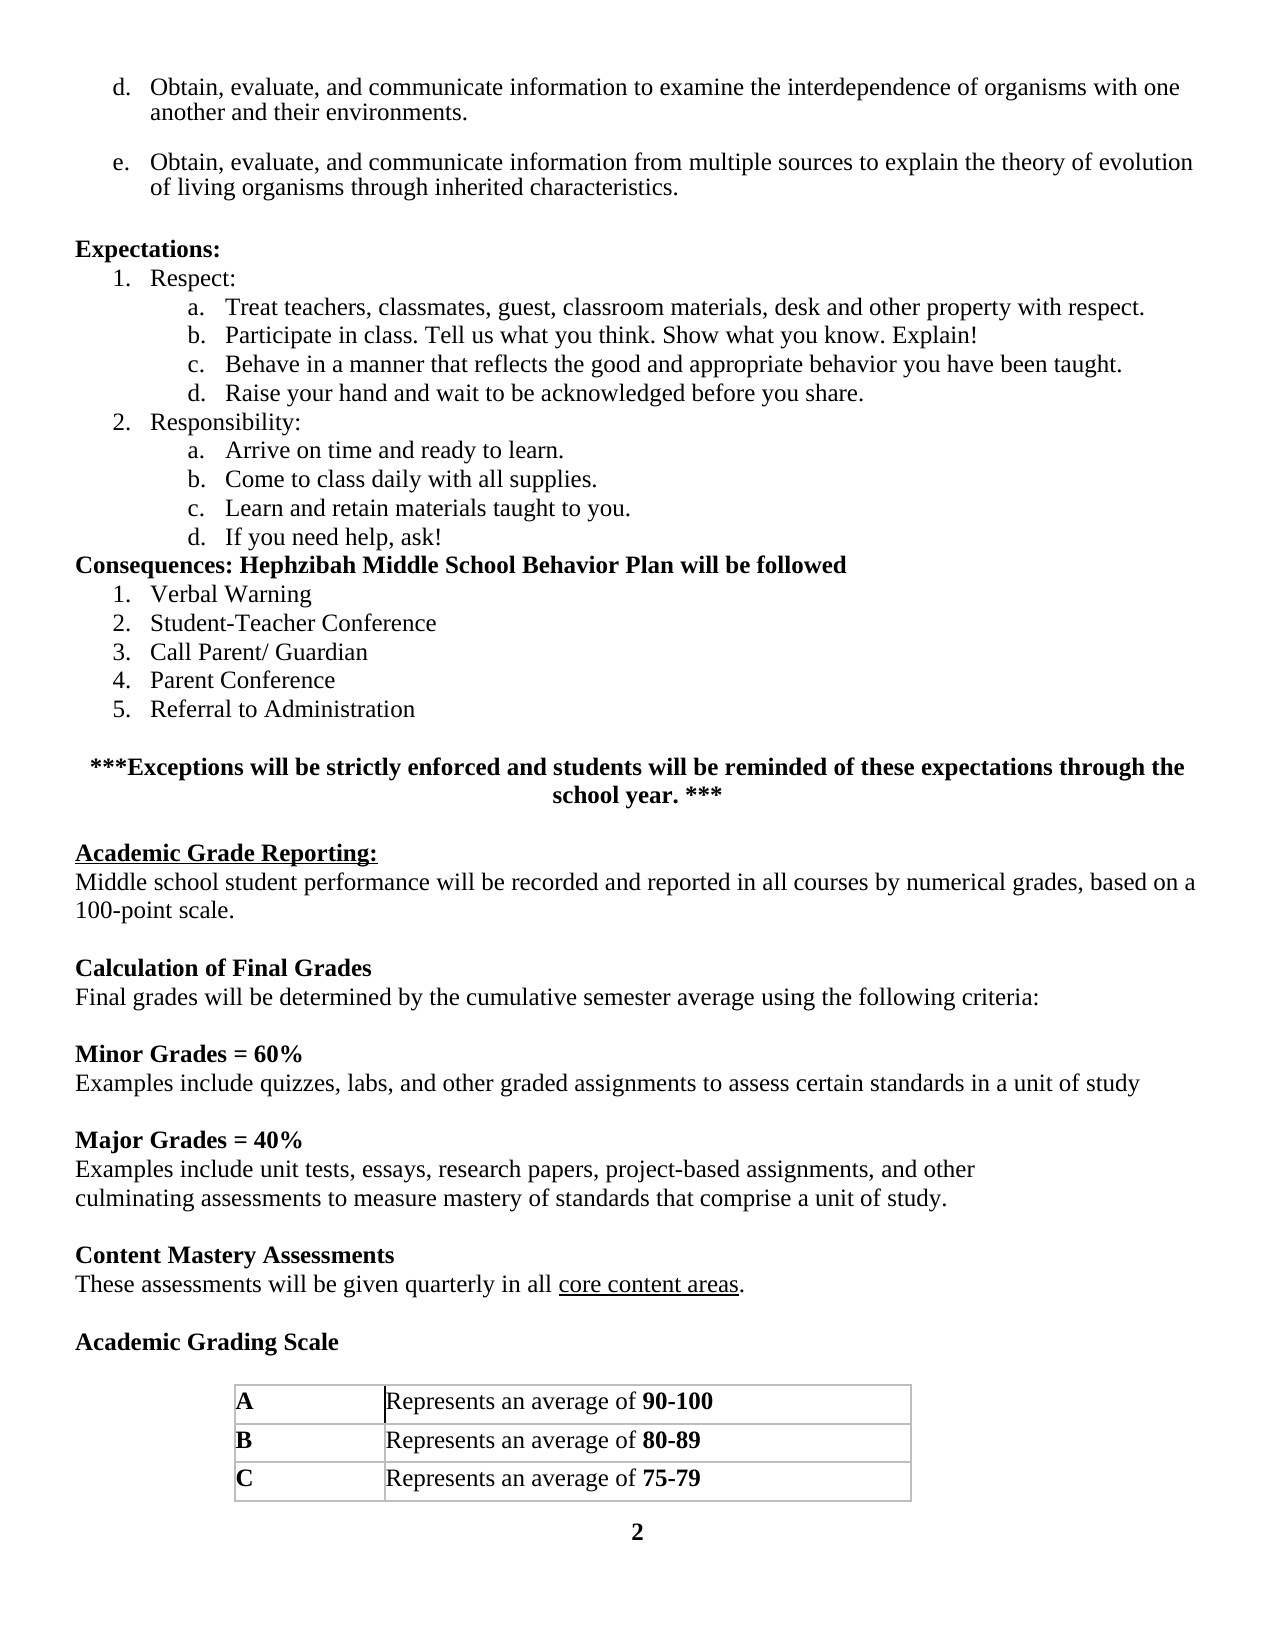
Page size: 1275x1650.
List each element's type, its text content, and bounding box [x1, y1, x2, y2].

list Obtain, evaluate, and communicate information to examine the interdependence of organisms with one another and their environments. [112, 75, 1200, 125]
list If you need help, ask! [187, 522, 1200, 550]
text Academic Grading Scale [75, 1327, 1200, 1355]
table_cell Represents an average of 75-79 [386, 1463, 910, 1500]
list Respect: [112, 263, 1200, 292]
table_header Represents an average of 90-100 [386, 1386, 910, 1423]
list Referral to Administration [112, 694, 1200, 723]
text Middle school student performance will be recorded and reported in all courses by numerical grades, based on a 100-point scale. [75, 867, 1200, 924]
table_cell B [236, 1425, 384, 1461]
text Examples include quizzes, labs, and other graded assignments to assess certain standards in a unit of study [75, 1068, 1200, 1097]
text Minor Grades = 60% [75, 1010, 1200, 1068]
text These assessments will be given quarterly in all core content areas. [75, 1269, 1200, 1298]
text Content Mastery Assessments [75, 1240, 1200, 1269]
table_cell C [236, 1463, 384, 1500]
table_header A [236, 1386, 384, 1423]
list Behave in a manner that reflects the good and appropriate behavior you have been taught. [187, 349, 1200, 378]
text Consequences: Hephzibah Middle School Behavior Plan will be followed [75, 550, 1200, 579]
text Examples include unit tests, essays, research papers, project-based assignments, and other culminating assessments to measure mastery of standards that comprise a unit of study. [75, 1154, 1200, 1212]
list Parent Conference [112, 665, 1200, 694]
text ***Exceptions will be strictly enforced and students will be reminded of these expectations through the school year. *** [75, 752, 1200, 809]
list Call Parent/ Guardian [112, 637, 1200, 665]
list Raise your hand and wait to be acknowledged before you share. [187, 378, 1200, 407]
list Participate in class. Tell us what you think. Show what you know. Explain! [187, 320, 1200, 349]
text Final grades will be determined by the cumulative semester average using the following criteria: [75, 982, 1200, 1010]
list Student-Teacher Conference [112, 608, 1200, 637]
text Academic Grade Reporting: [75, 838, 1200, 867]
list Obtain, evaluate, and communicate information from multiple sources to explain the theory of evolution of living organisms through inherited characteristics. [112, 150, 1200, 200]
list Learn and retain materials taught to you. [187, 493, 1200, 522]
list Arrive on time and ready to learn. [187, 435, 1200, 464]
list Responsibility: [112, 407, 1200, 435]
text Major Grades = 40% [75, 1097, 1200, 1154]
list Come to class daily with all supplies. [187, 464, 1200, 493]
text Calculation of Final Grades [75, 953, 1200, 982]
list Treat teachers, classmates, guest, classroom materials, desk and other property with respect. [187, 292, 1200, 320]
list Verbal Warning [112, 579, 1200, 608]
table_cell Represents an average of 80-89 [386, 1425, 910, 1461]
text Expectations: [75, 234, 1200, 263]
